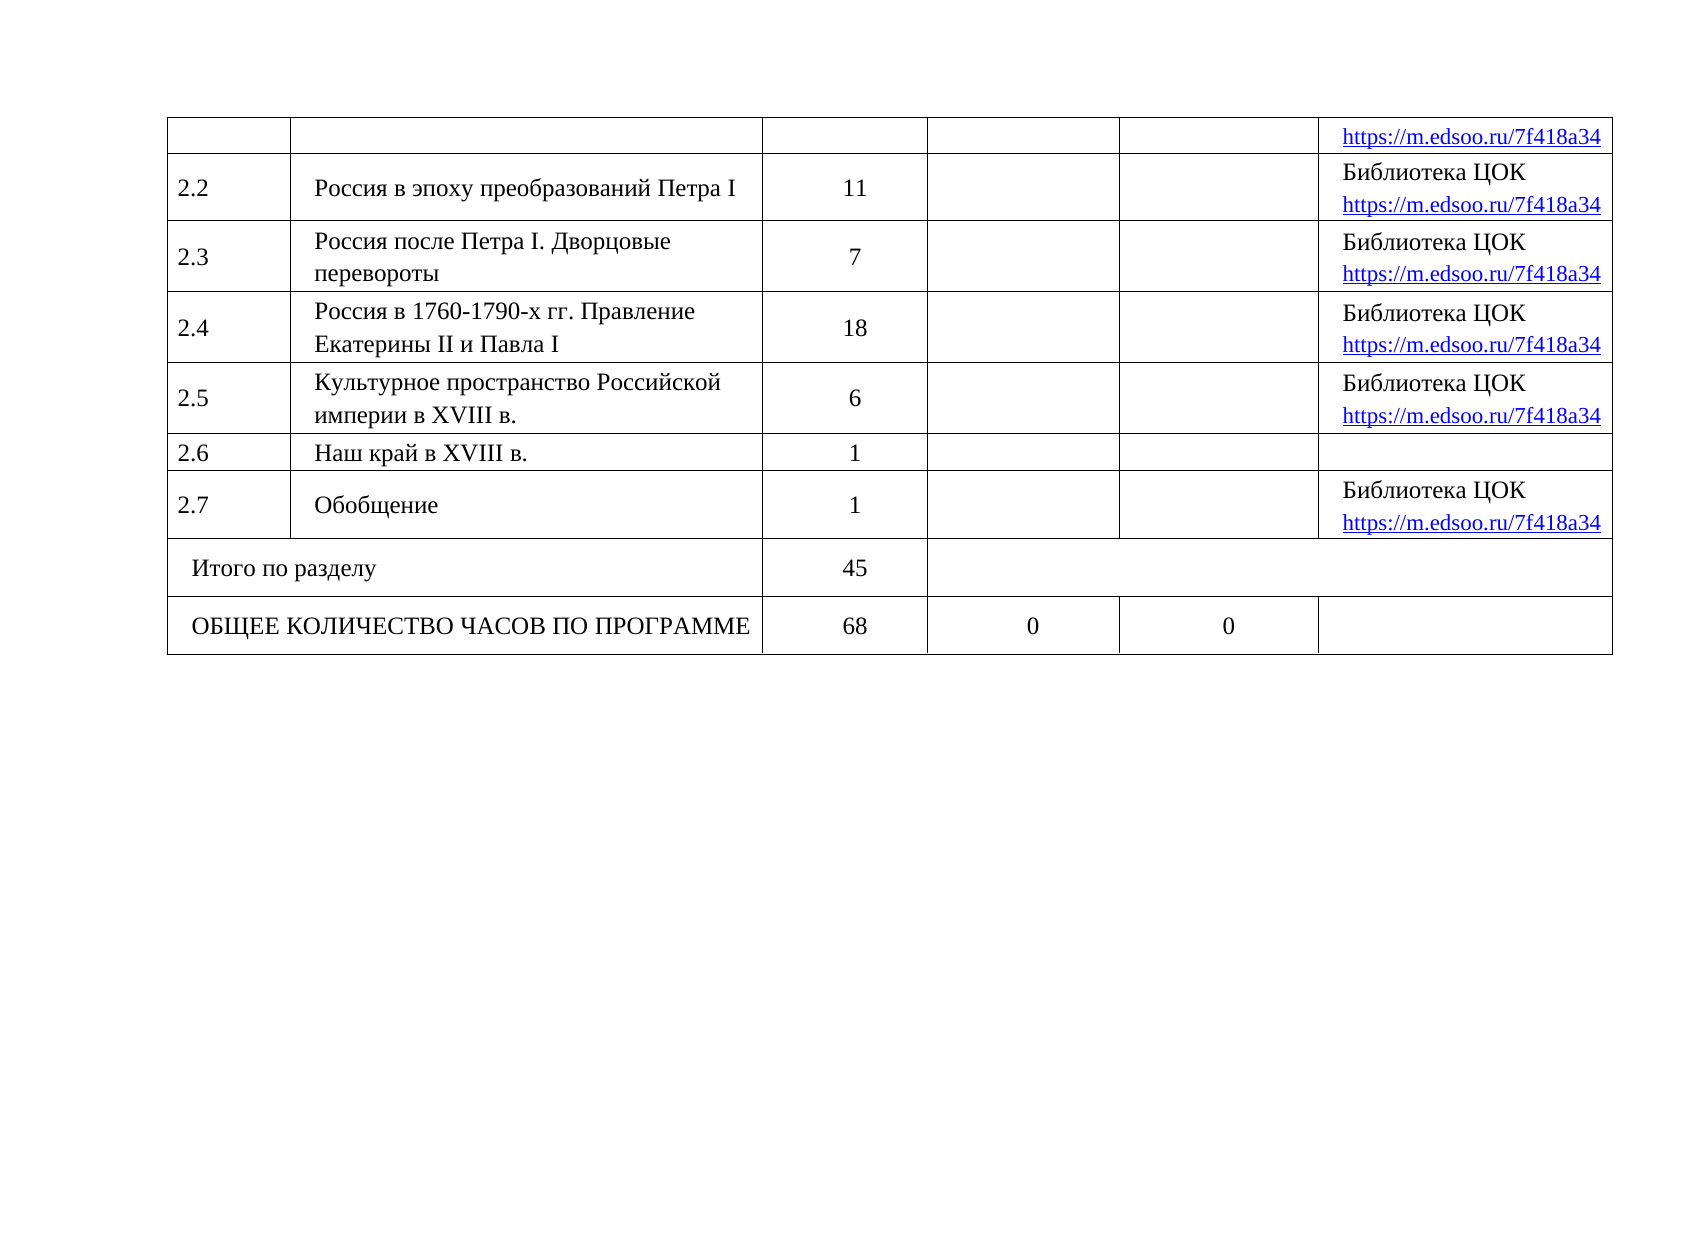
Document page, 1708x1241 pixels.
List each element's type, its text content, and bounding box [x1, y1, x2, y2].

table_cell [1120, 363, 1318, 433]
table_cell ОБЩЕЕ КОЛИЧЕСТВО ЧАСОВ ПО ПРОГРАММЕ [168, 597, 762, 653]
table_cell 2.2 [168, 154, 290, 220]
table_cell Наш край в XVIII в. [291, 434, 762, 470]
table_cell [928, 434, 1119, 470]
table_cell 68 [763, 597, 927, 653]
table_cell 1 [763, 471, 927, 538]
table_cell Библиотека ЦОК https://m.edsoo.ru/7f418a34 [1319, 292, 1612, 362]
table_cell Россия после Петра I. Дворцовые перевороты [291, 221, 762, 291]
table_cell 2.3 [168, 221, 290, 291]
table_cell [928, 363, 1119, 433]
table_cell [928, 154, 1119, 220]
table_header [928, 118, 1119, 152]
table_cell [1120, 292, 1318, 362]
table_cell 11 [763, 154, 927, 220]
table_cell Россия в 1760-1790-х гг. Правление Екатерины II и Павла I [291, 292, 762, 362]
table_cell [928, 221, 1119, 291]
table_cell 0 [1120, 597, 1318, 653]
table_cell Библиотека ЦОК https://m.edsoo.ru/7f418a34 [1319, 221, 1612, 291]
table_cell [1120, 471, 1318, 538]
table_cell Россия в эпоху преобразований Петра I [291, 154, 762, 220]
table_header https://m.edsoo.ru/7f418a34 [1319, 118, 1612, 152]
table_cell [1120, 434, 1318, 470]
table_header [168, 118, 290, 152]
table_cell 45 [763, 539, 927, 596]
table_cell 2.4 [168, 292, 290, 362]
table_cell [1319, 434, 1612, 470]
table_cell 2.6 [168, 434, 290, 470]
table_cell [1120, 221, 1318, 291]
table_cell 2.7 [168, 471, 290, 538]
table_cell [1120, 154, 1318, 220]
table_cell 18 [763, 292, 927, 362]
table_cell Обобщение [291, 471, 762, 538]
table_cell [928, 539, 1612, 596]
table_cell Культурное пространство Российской империи в XVIII в. [291, 363, 762, 433]
table_cell Библиотека ЦОК https://m.edsoo.ru/7f418a34 [1319, 363, 1612, 433]
table_cell Итого по разделу [168, 539, 762, 596]
table_cell [1319, 597, 1612, 653]
table_cell [928, 292, 1119, 362]
table_cell 0 [928, 597, 1119, 653]
table_cell 6 [763, 363, 927, 433]
table_cell 1 [763, 434, 927, 470]
table_cell 2.5 [168, 363, 290, 433]
table_cell [928, 471, 1119, 538]
table_cell 7 [763, 221, 927, 291]
table_cell Библиотека ЦОК https://m.edsoo.ru/7f418a34 [1319, 154, 1612, 220]
table_header [291, 118, 762, 152]
table_header [763, 118, 927, 152]
table_cell Библиотека ЦОК https://m.edsoo.ru/7f418a34 [1319, 471, 1612, 538]
table_header [1120, 118, 1318, 152]
